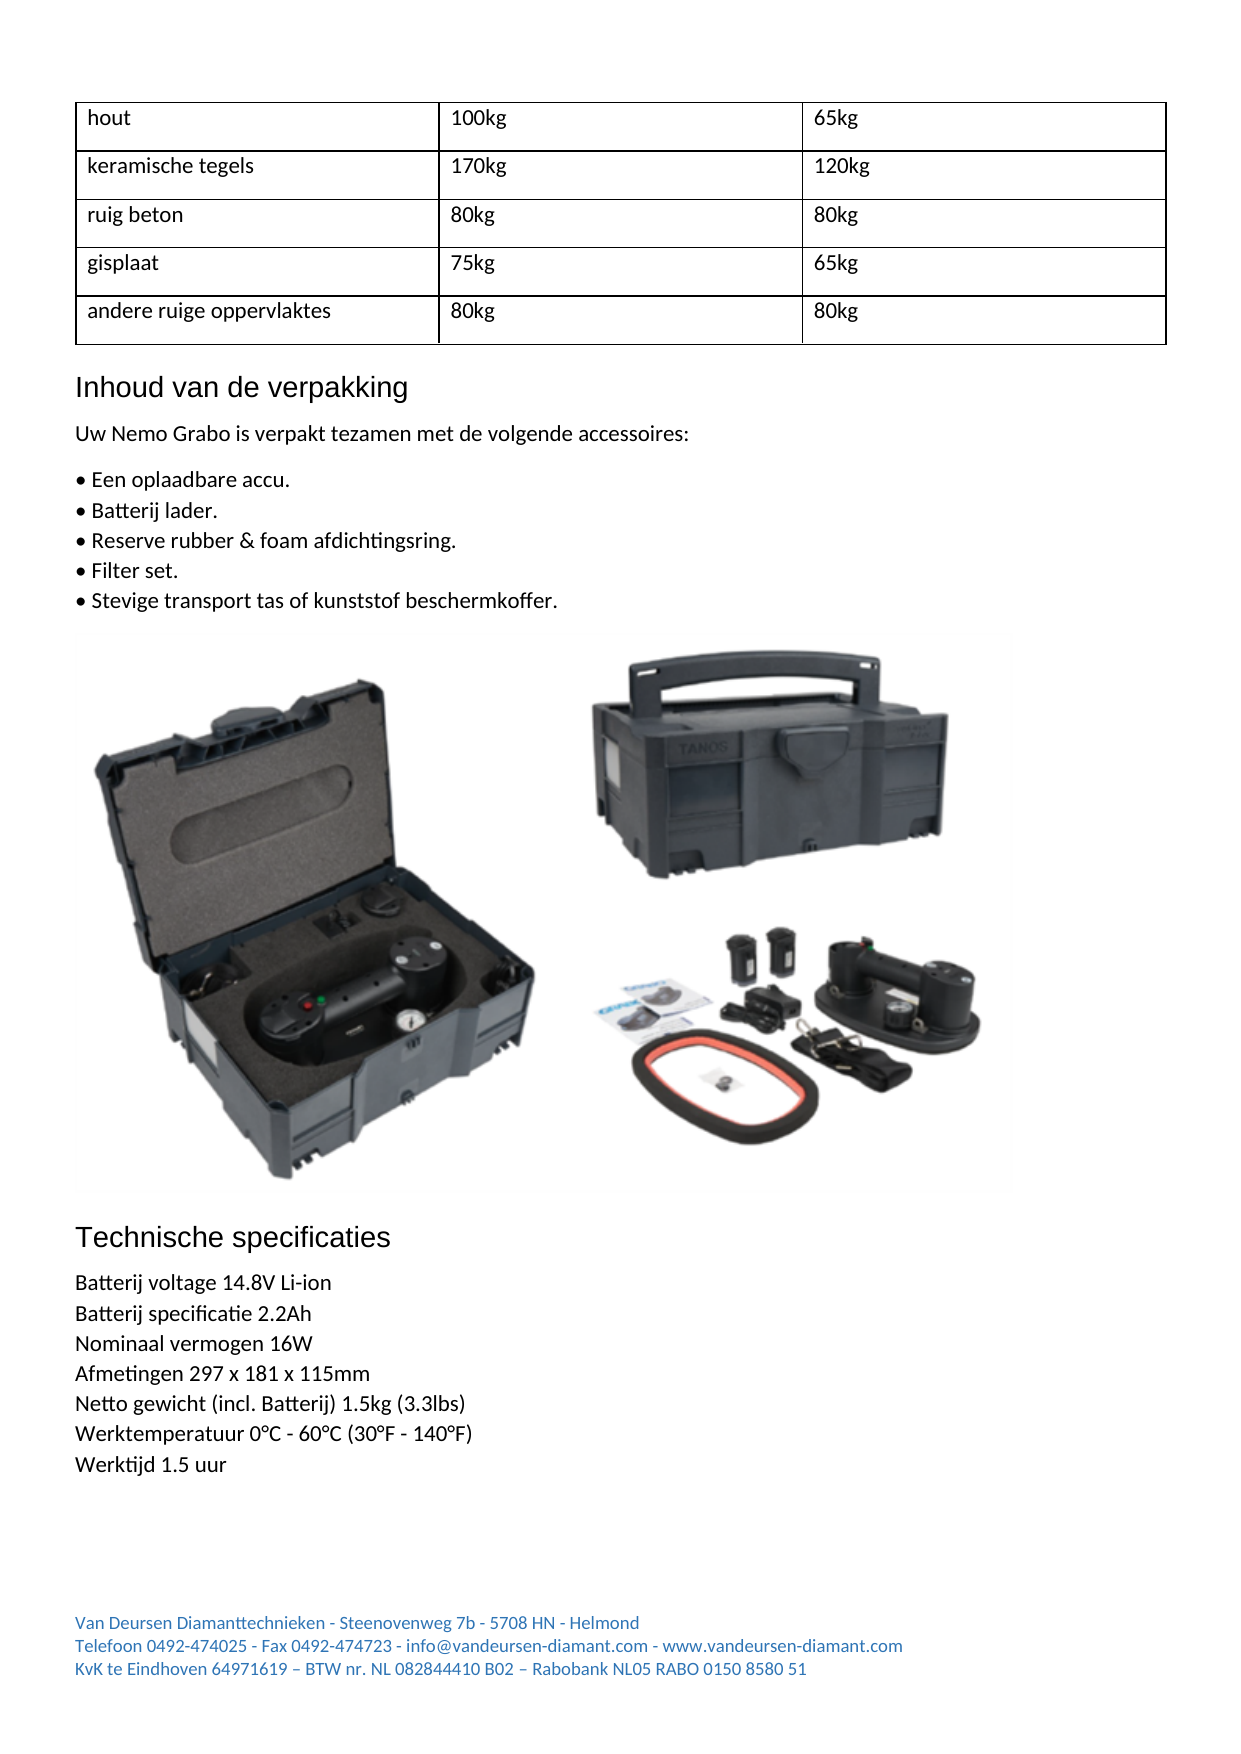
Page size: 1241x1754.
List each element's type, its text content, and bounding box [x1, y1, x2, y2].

table_cell 65kg [803, 248, 1165, 295]
table_cell 80kg [440, 297, 802, 343]
table_cell andere ruige oppervlaktes [77, 297, 438, 343]
table_cell ruig beton [77, 200, 438, 247]
text Inhoud van de verpakking [75, 370, 1165, 403]
table_cell keramische tegels [77, 152, 438, 198]
table_cell 80kg [803, 200, 1165, 247]
table_cell gisplaat [77, 248, 438, 295]
table_cell 170kg [440, 152, 802, 198]
text • Een oplaadbare accu. • Batterij lader. • Reserve rubber & foam afdichtingsring. • Filter set. • Stevige transport tas of kunststof beschermkoffer. [75, 466, 1165, 614]
text Batterij voltage 14.8V Li-ion Batterij specificatie 2.2Ah Nominaal vermogen 16W Afmetingen 297 x 181 x 115mm Netto gewicht (incl. Batterij) 1.5kg (3.3lbs) Werktemperatuur 0°C - 60°C (30°F - 140°F) Werktijd 1.5 uur [75, 1268, 1165, 1478]
table_cell 75kg [440, 248, 802, 295]
text Uw Nemo Grabo is verpakt tezamen met de volgende accessoires: [75, 419, 1165, 447]
table_cell 80kg [803, 297, 1165, 343]
table_cell hout [77, 103, 438, 150]
table_cell 80kg [440, 200, 802, 247]
table_cell 100kg [440, 103, 802, 150]
table_cell 120kg [803, 152, 1165, 198]
table_cell 65kg [803, 103, 1165, 150]
text Technische specificaties [75, 1220, 1165, 1253]
